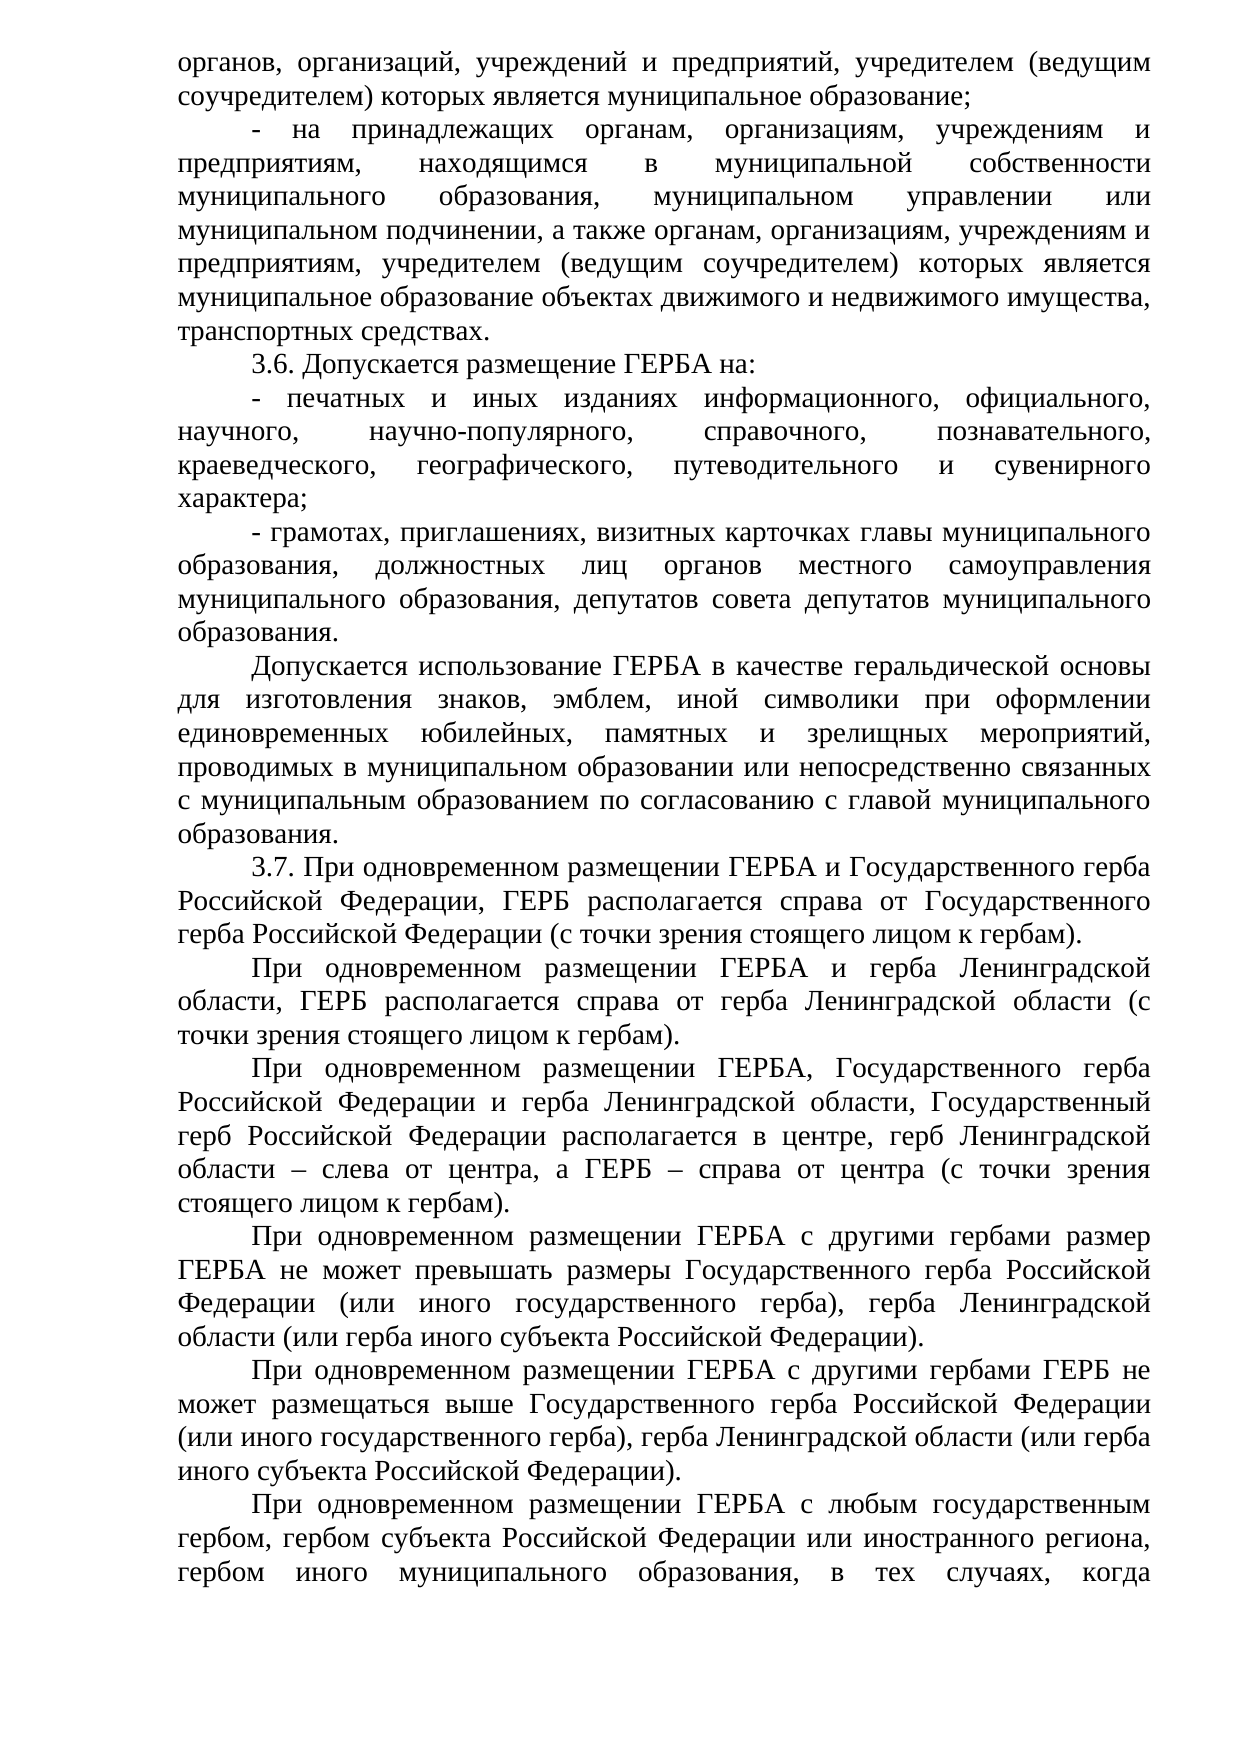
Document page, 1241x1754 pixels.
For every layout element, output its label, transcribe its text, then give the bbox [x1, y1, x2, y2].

text При одновременном размещении ГЕРБА с другими гербами размер ГЕРБА не может превышать размеры Государственного герба Российской Федерации (или иного государственного герба), герба Ленинградской области (или герба иного субъекта Российской Федерации). [177, 1218, 1152, 1352]
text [177, 1487, 1152, 1587]
text При одновременном размещении ГЕРБА и герба Ленинградской области, ГЕРБ располагается справа от герба Ленинградской области (с точки зрения стоящего лицом к гербам). [177, 950, 1152, 1051]
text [177, 44, 1152, 111]
text При одновременном размещении ГЕРБА с другими гербами ГЕРБ не может размещаться выше Государственного герба Российской Федерации (или иного государственного герба), герба Ленинградской области (или герба иного субъекта Российской Федерации). [177, 1352, 1152, 1487]
text 3.7. При одновременном размещении ГЕРБА и Государственного герба Российской Федерации, ГЕРБ располагается справа от Государственного герба Российской Федерации (с точки зрения стоящего лицом к гербам). [177, 849, 1152, 950]
text Допускается использование ГЕРБА в качестве геральдической основы для изготовления знаков, эмблем, иной символики при оформлении единовременных юбилейных, памятных и зрелищных мероприятий, проводимых в муниципальном образовании или непосредственно связанных с муниципальным образованием по согласованию с главой муниципального образования. [177, 648, 1152, 849]
text - на принадлежащих органам, организациям, учреждениям и предприятиям, находящимся в муниципальной собственности муниципального образования, муниципальном управлении или муниципальном подчинении, а также органам, организациям, учреждениям и предприятиям, учредителем (ведущим соучредителем) которых является муниципальное образование объектах движимого и недвижимого имущества, транспортных средствах. [177, 111, 1152, 346]
text При одновременном размещении ГЕРБА, Государственного герба Российской Федерации и герба Ленинградской области, Государственный герб Российской Федерации располагается в центре, герб Ленинградской области – слева от центра, а ГЕРБ – справа от центра (с точки зрения стоящего лицом к гербам). [177, 1051, 1152, 1218]
text - грамотах, приглашениях, визитных карточках главы муниципального образования, должностных лиц органов местного самоуправления муниципального образования, депутатов совета депутатов муниципального образования. [177, 514, 1152, 648]
text - печатных и иных изданиях информационного, официального, научного, научно-популярного, справочного, познавательного, краеведческого, географического, путеводительного и сувенирного характера; [177, 380, 1152, 514]
text 3.6. Допускается размещение ГЕРБА на: [177, 346, 1152, 380]
